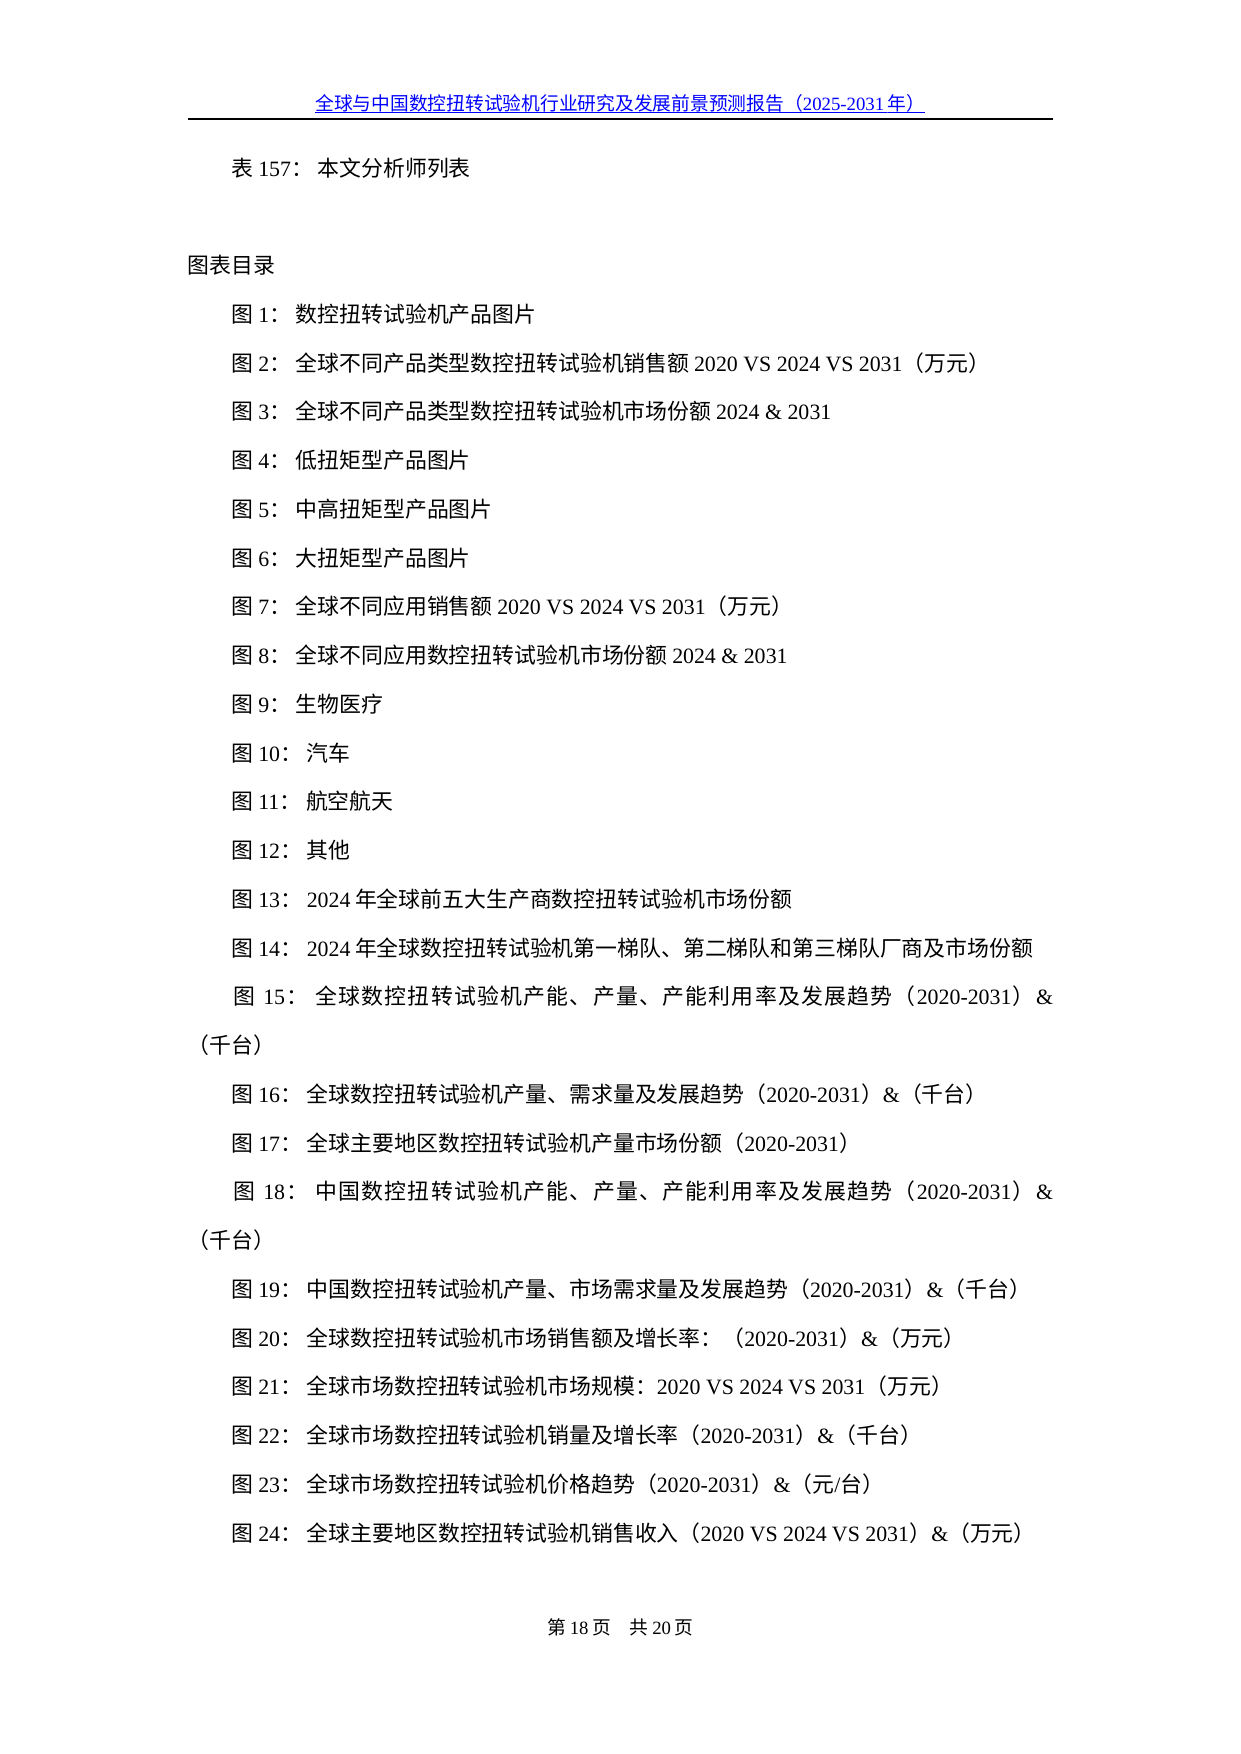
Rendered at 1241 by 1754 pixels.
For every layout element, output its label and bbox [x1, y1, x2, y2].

text [187, 150, 1053, 1548]
